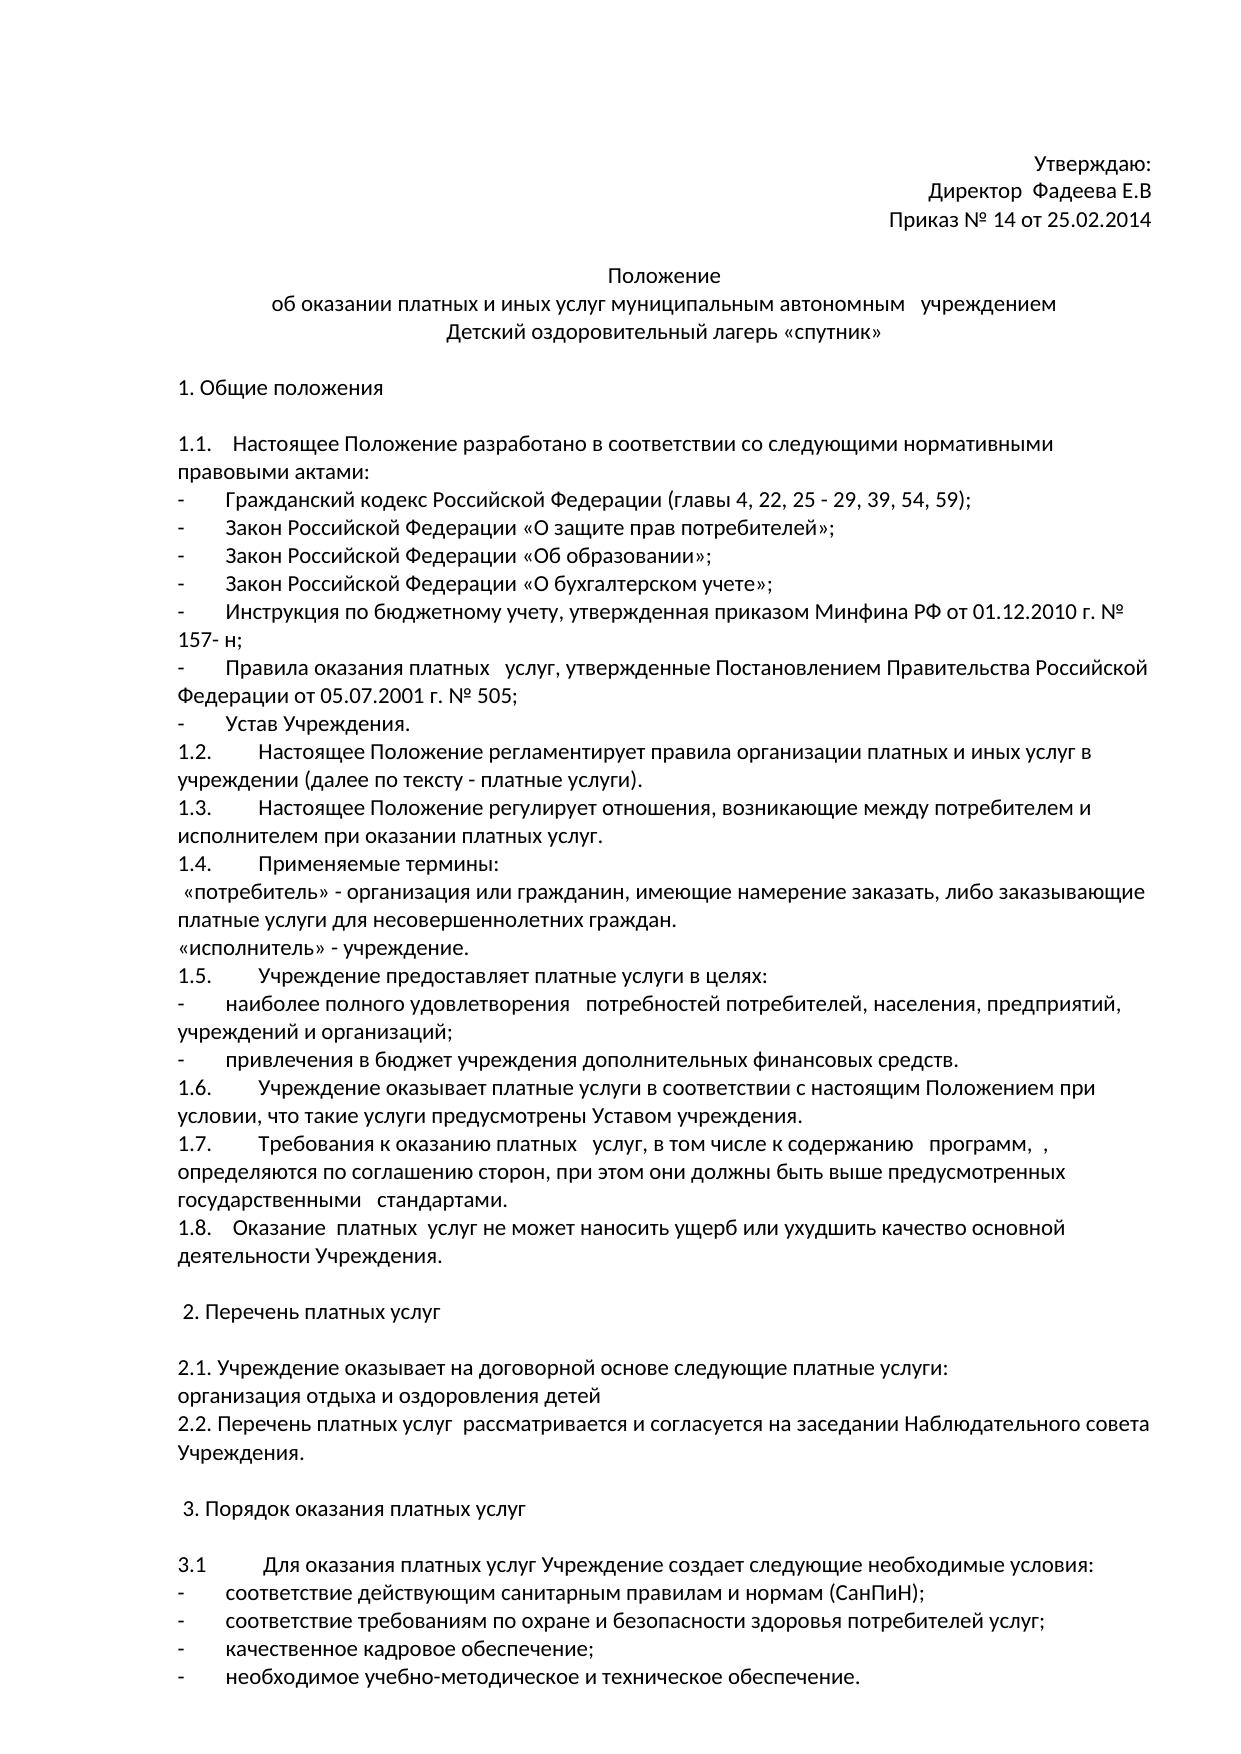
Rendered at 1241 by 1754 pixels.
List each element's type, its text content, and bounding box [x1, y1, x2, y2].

text 1.8. Оказание платных услуг не может наносить ущерб или ухудшить качество основной деятельности Учреждения. [177, 1213, 1152, 1269]
text 1.3. Настоящее Положение регулирует отношения, возникающие между потребителем и исполнителем при оказании платных услуг. [177, 793, 1152, 849]
text Положение [177, 261, 1152, 289]
text 2.2. Перечень платных услуг рассматривается и согласуется на заседании Наблюдательного совета Учреждения. [177, 1409, 1152, 1466]
text - качественное кадровое обеспечение; [177, 1634, 1152, 1662]
text - Устав Учреждения. [177, 709, 1152, 737]
text 1.4. Применяемые термины: [177, 849, 1152, 877]
text - Закон Российской Федерации «О бухгалтерском учете»; [177, 569, 1152, 597]
text 1.7. Требования к оказанию платных услуг, в том числе к содержанию программ, , определяются по соглашению сторон, при этом они должны быть выше предусмотренных государственными стандартами. [177, 1129, 1152, 1213]
text 1.2. Настоящее Положение регламентирует правила организации платных и иных услуг в учреждении (далее по тексту - платные услуги). [177, 737, 1152, 793]
text - соответствие действующим санитарным правилам и нормам (СанПиН); [177, 1578, 1152, 1606]
text - Закон Российской Федерации «О защите прав потребителей»; [177, 513, 1152, 541]
text «исполнитель» - учреждение. [177, 933, 1152, 961]
text - Закон Российской Федерации «Об образовании»; [177, 541, 1152, 569]
text - соответствие требованиям по охране и безопасности здоровья потребителей услуг; [177, 1606, 1152, 1634]
text - Гражданский кодекс Российской Федерации (главы 4, 22, 25 - 29, 39, 54, 59); [177, 485, 1152, 513]
text 1.6. Учреждение оказывает платные услуги в соответствии с настоящим Положением при условии, что такие услуги предусмотрены Уставом учреждения. [177, 1073, 1152, 1129]
text «потребитель» - организация или гражданин, имеющие намерение заказать, либо заказывающие платные услуги для несовершеннолетних граждан. [177, 877, 1152, 933]
text - необходимое учебно-методическое и техническое обеспечение. [177, 1662, 1152, 1690]
text 1.5. Учреждение предоставляет платные услуги в целях: [177, 961, 1152, 989]
text Директор Фадеева Е.В [177, 177, 1152, 205]
text 1. Общие положения [177, 373, 1152, 401]
text Детский оздоровительный лагерь «спутник» [177, 317, 1152, 345]
text Утверждаю: [177, 149, 1152, 177]
text - Инструкция по бюджетному учету, утвержденная приказом Минфина РФ от 01.12.2010 г. № 157- н; [177, 597, 1152, 653]
text организация отдыха и оздоровления детей [177, 1382, 1152, 1409]
text - привлечения в бюджет учреждения дополнительных финансовых средств. [177, 1045, 1152, 1073]
text - наиболее полного удовлетворения потребностей потребителей, населения, предприятий, учреждений и организаций; [177, 989, 1152, 1045]
text - Правила оказания платных услуг, утвержденные Постановлением Правительства Российской Федерации от 05.07.2001 г. № 505; [177, 653, 1152, 709]
text 2. Перечень платных услуг [177, 1297, 1152, 1326]
text 3.1 Для оказания платных услуг Учреждение создает следующие необходимые условия: [177, 1550, 1152, 1578]
text 3. Порядок оказания платных услуг [177, 1494, 1152, 1522]
text об оказании платных и иных услуг муниципальным автономным учреждением [177, 289, 1152, 317]
text Приказ № 14 от 25.02.2014 [177, 205, 1152, 233]
text 1.1. Настоящее Положение разработано в соответствии со следующими нормативными правовыми актами: [177, 429, 1152, 485]
text 2.1. Учреждение оказывает на договорной основе следующие платные услуги: [177, 1353, 1152, 1382]
